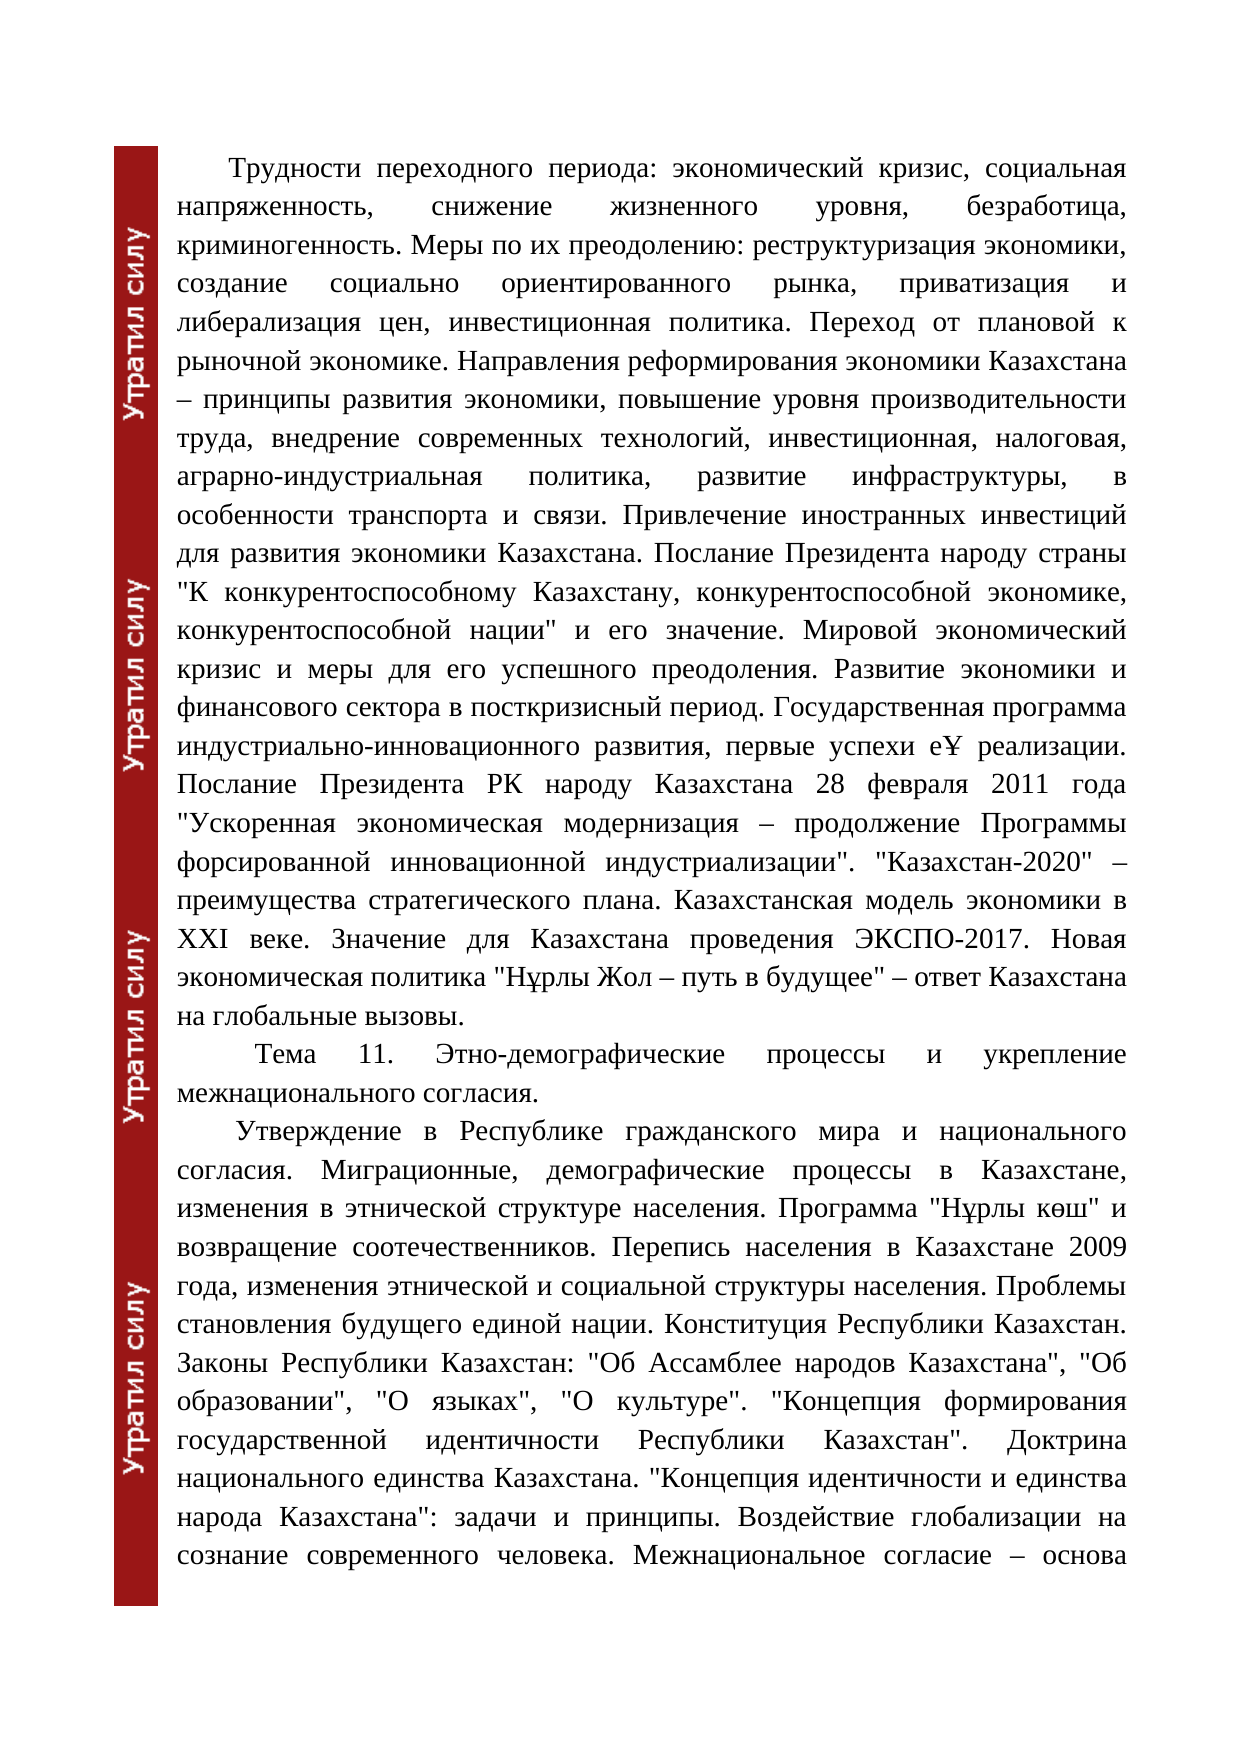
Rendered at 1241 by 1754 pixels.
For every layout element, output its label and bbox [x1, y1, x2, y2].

picture [114, 1571, 158, 1606]
picture [114, 146, 158, 150]
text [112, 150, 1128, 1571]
